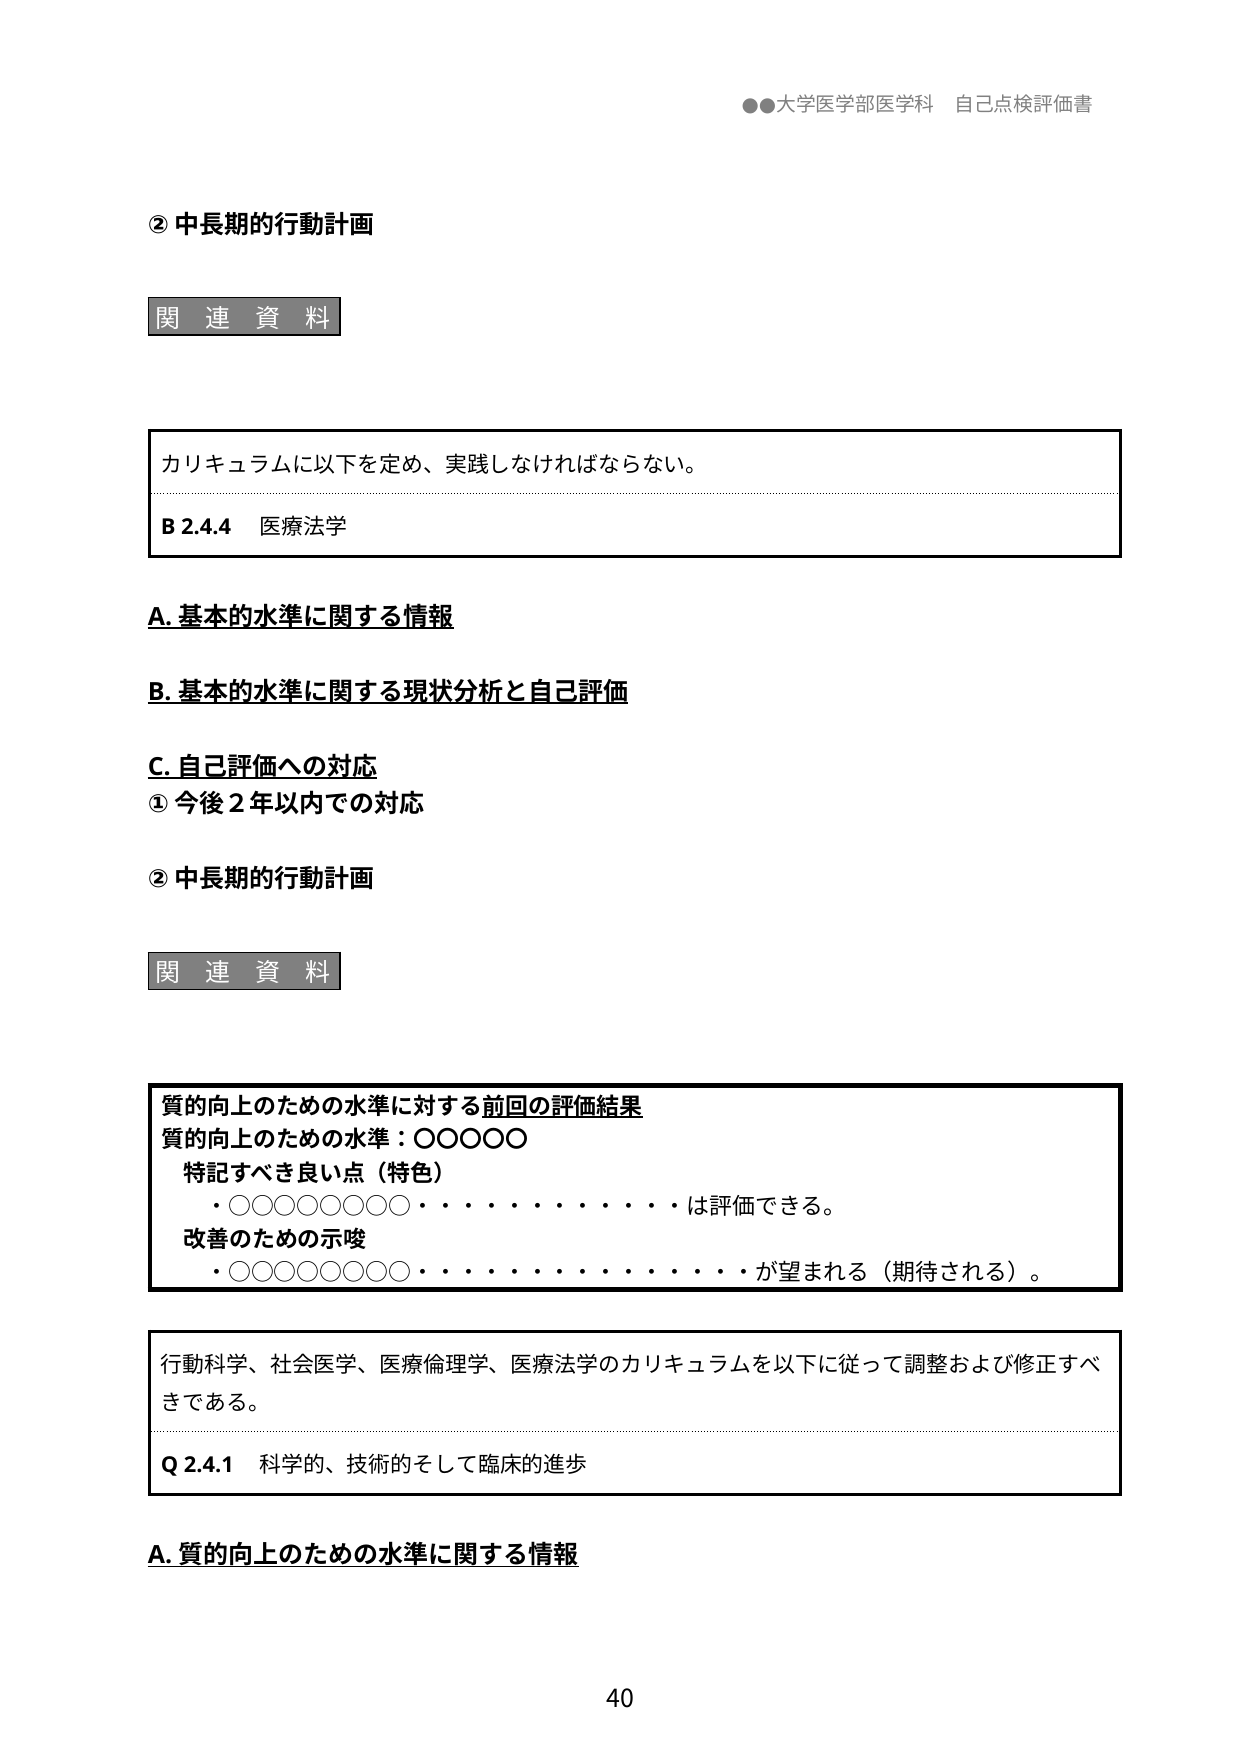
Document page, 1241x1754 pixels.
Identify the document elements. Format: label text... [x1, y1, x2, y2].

text ②中長期的行動計画 [148, 858, 1093, 896]
text A. 基本的水準に関する情報 [148, 596, 1092, 633]
text ①今後２年以内での対応 [148, 783, 1093, 821]
table_cell Q 2.4.1 科学的、技術的そして臨床的進歩 [151, 1431, 1119, 1493]
text A. 質的向上のための水準に関する情報 [148, 1534, 1092, 1571]
table_header カリキュラムに以下を定め、実践しなければならない。 [151, 432, 1119, 493]
text 関 連 資 料/ [148, 933, 1092, 1008]
text ②中長期的行動計画 [148, 204, 1093, 241]
table_cell B 2.4.4 医療法学 [151, 493, 1119, 555]
table_header 質的向上のための水準に対する前回の評価結果 質的向上のための水準：〇〇〇〇〇 特記すべき良い点（特色） ・○○○○○○○○・・・・・・・・・・・・は評価できる。 改善のための示唆 ・○○○○○○○○・・・・・・・・・・・・・・・が望まれる（期待される）。 [152, 1088, 1118, 1287]
text B. 基本的水準に関する現状分析と自己評価 [148, 671, 1092, 708]
text 関 連 資 料/ [148, 279, 1092, 354]
text C. 自己評価への対応 [148, 746, 1092, 783]
table_header 行動科学、社会医学、医療倫理学、医療法学のカリキュラムを以下に従って調整および修正すべきである。 [151, 1333, 1119, 1431]
